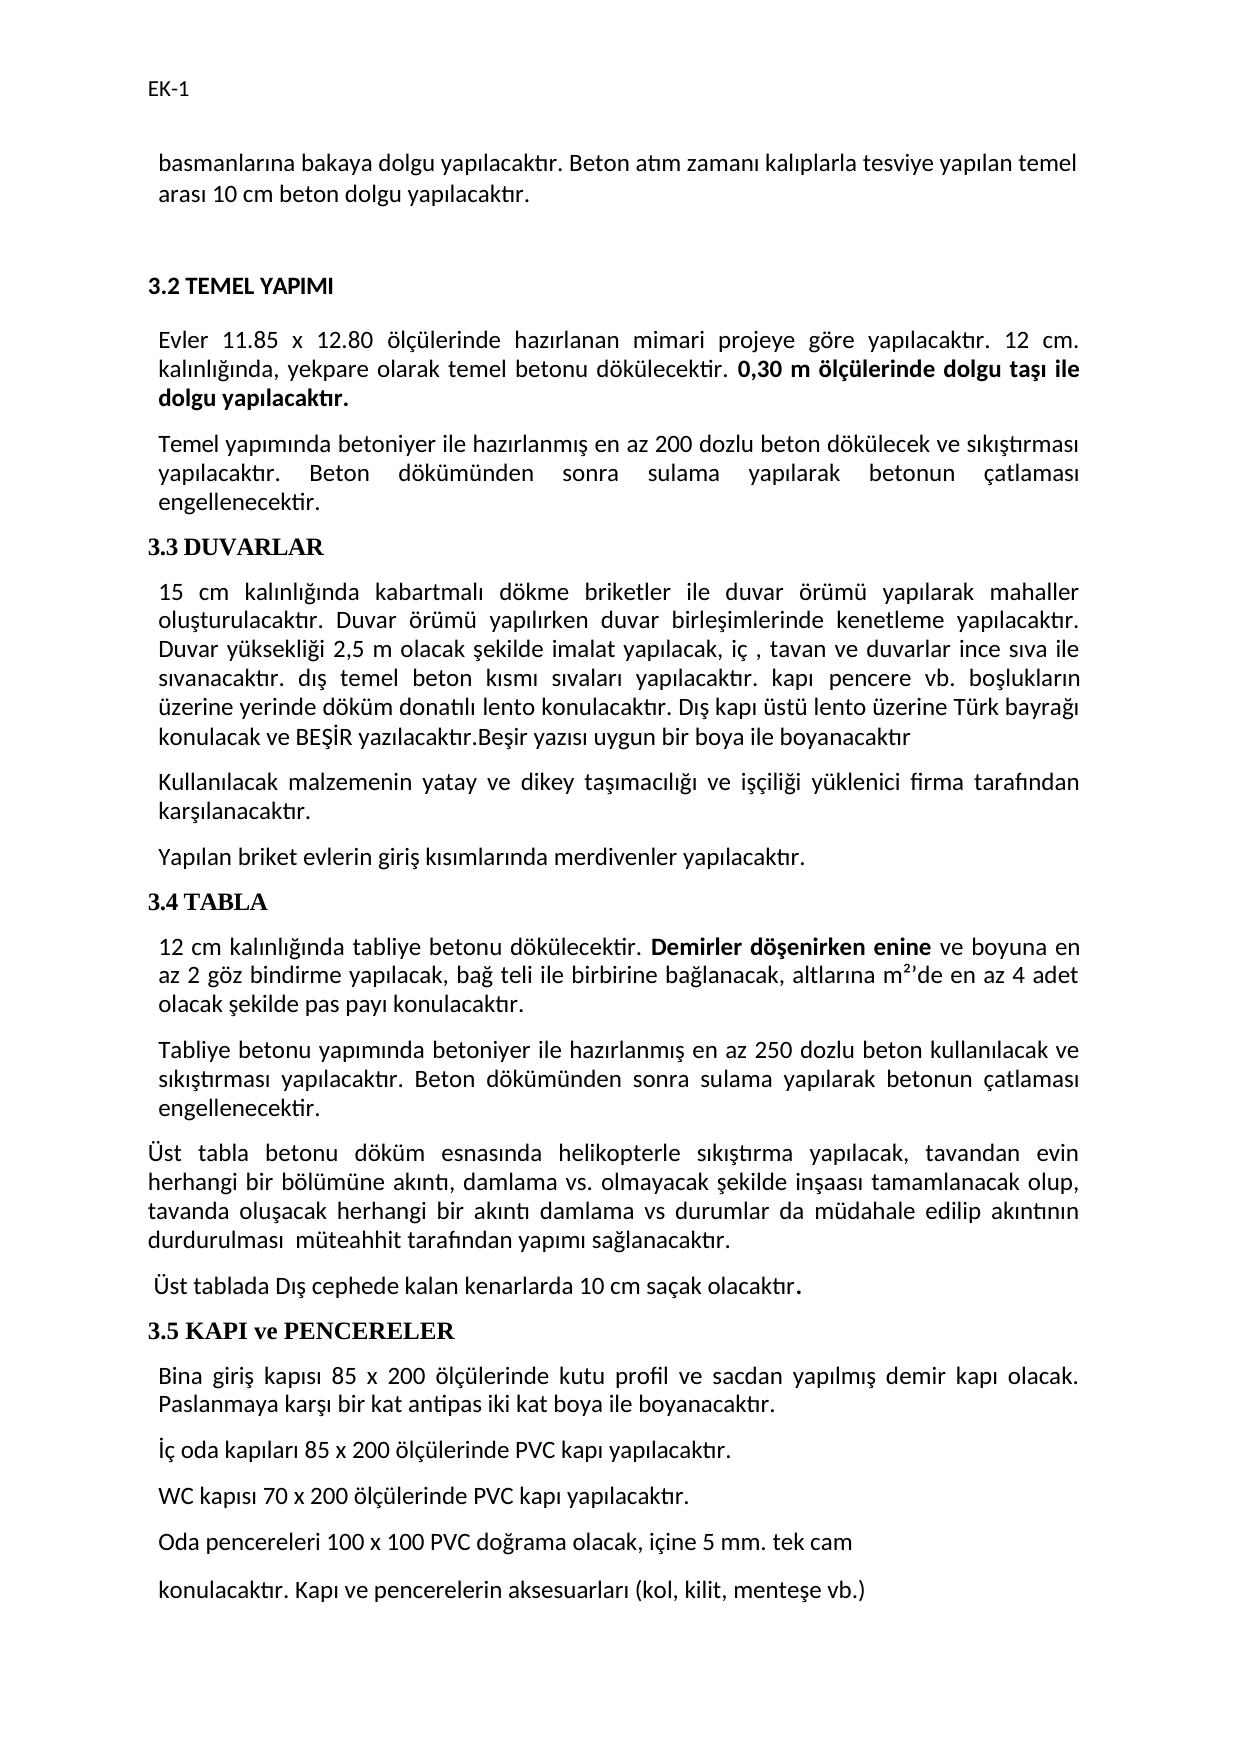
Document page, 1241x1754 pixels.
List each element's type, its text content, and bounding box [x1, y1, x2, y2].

text Temel yapımında betoniyer ile hazırlanmış en az 200 dozlu beton dökülecek ve sıkıştırması yapılacaktır. Beton dökümünden sonra sulama yapılarak betonun çatlaması engellenecektir. [158, 429, 1081, 516]
list TEMEL YAPIMI [148, 270, 1093, 300]
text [158, 1526, 948, 1605]
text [158, 148, 1093, 209]
text WC kapısı 70 x 200 ölçülerinde PVC kapı yapılacaktır. [158, 1481, 1093, 1511]
text 3.3 DUVARLAR [148, 532, 1093, 561]
text Evler 11.85 x 12.80 ölçülerinde hazırlanan mimari projeye göre yapılacaktır. 12 cm. kalınlığında, yekpare olarak temel betonu dökülecektir. 0,30 m ölçülerinde dolgu taşı ile dolgu yapılacaktır. [158, 326, 1081, 413]
text 15 cm kalınlığında kabartmalı dökme briketler ile duvar örümü yapılarak mahaller oluşturulacaktır. Duvar örümü yapılırken duvar birleşimlerinde kenetleme yapılacaktır. Duvar yüksekliği 2,5 m olacak şekilde imalat yapılacak, iç , tavan ve duvarlar ince sıva ile sıvanacaktır. dış temel beton kısmı sıvaları yapılacaktır. kapı pencere vb. boşlukların üzerine yerinde döküm donatılı lento konulacaktır. Dış kapı üstü lento üzerine Türk bayrağı konulacak ve BEŞİR yazılacaktır.Beşir yazısı uygun bir boya ile boyanacaktır [158, 577, 1081, 751]
text Kullanılacak malzemenin yatay ve dikey taşımacılığı ve işçiliği yüklenici firma tarafından karşılanacaktır. [158, 768, 1081, 826]
text Yapılan briket evlerin giriş kısımlarında merdivenler yapılacaktır. [158, 842, 1081, 871]
text Üst tabla betonu döküm esnasında helikopterle sıkıştırma yapılacak, tavandan evin herhangi bir bölümüne akıntı, damlama vs. olmayacak şekilde inşaası tamamlanacak olup, tavanda oluşacak herhangi bir akıntı damlama vs durumlar da müdahale edilip akıntının durdurulması müteahhit tarafından yapımı sağlanacaktır. [148, 1139, 1081, 1255]
text Bina giriş kapısı 85 x 200 ölçülerinde kutu profil ve sacdan yapılmış demir kapı olacak. Paslanmaya karşı bir kat antipas iki kat boya ile boyanacaktır. [158, 1361, 1081, 1419]
text 12 cm kalınlığında tabliye betonu dökülecektir. Demirler döşenirken enine ve boyuna en az 2 göz bindirme yapılacak, bağ teli ile birbirine bağlanacak, altlarına m²’de en az 4 adet olacak şekilde pas payı konulacaktır. [158, 932, 1081, 1019]
text Tabliye betonu yapımında betoniyer ile hazırlanmış en az 250 dozlu beton kullanılacak ve sıkıştırması yapılacaktır. Beton dökümünden sonra sulama yapılarak betonun çatlaması engellenecektir. [158, 1035, 1081, 1122]
text İç oda kapıları 85 x 200 ölçülerinde PVC kapı yapılacaktır. [158, 1434, 1093, 1465]
text 3.4 TABLA [148, 887, 1093, 916]
text Üst tablada Dış cephede kalan kenarlarda 10 cm saçak olacaktır. [148, 1271, 1081, 1300]
text 3.5 KAPI ve PENCERELER [148, 1316, 1093, 1344]
